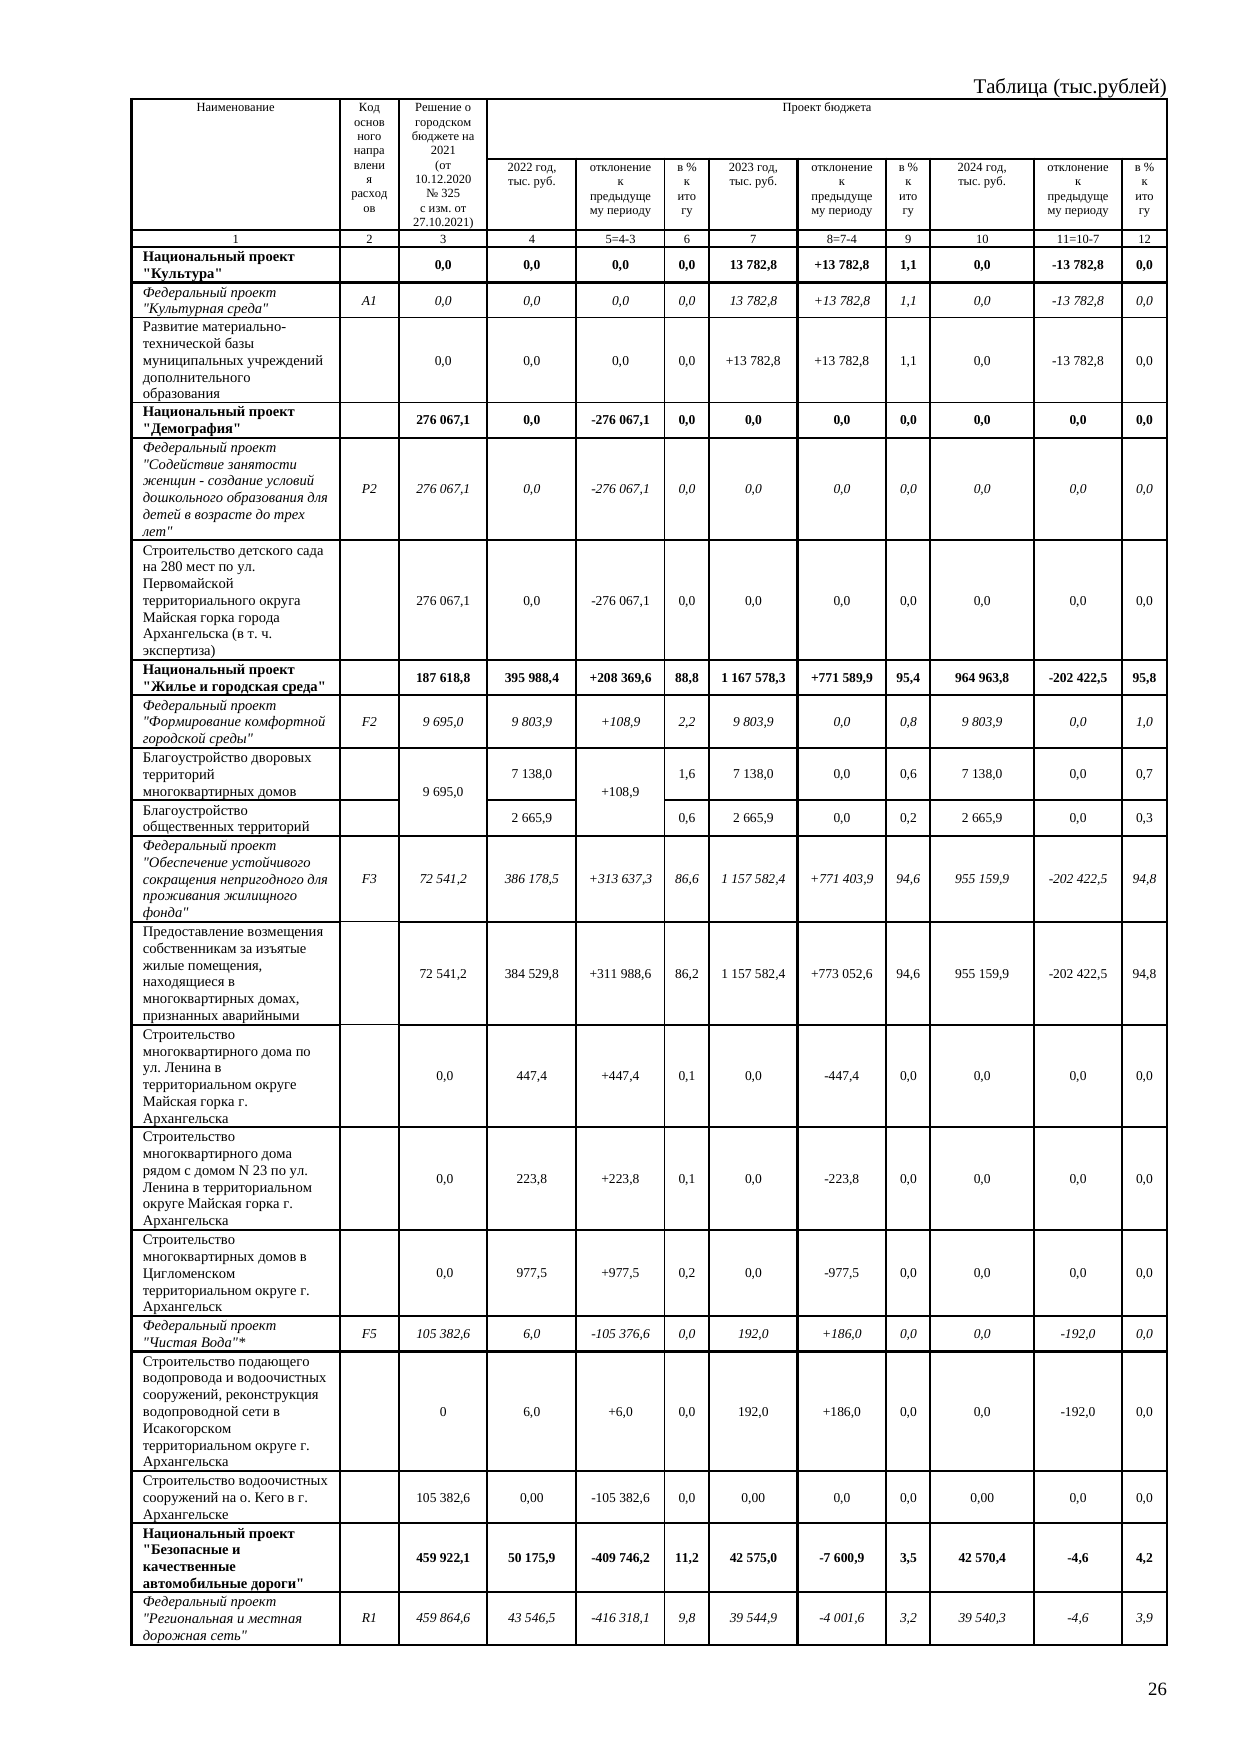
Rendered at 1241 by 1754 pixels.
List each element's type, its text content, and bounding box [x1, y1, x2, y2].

table_cell +108,9 [577, 749, 664, 835]
table_cell +771 403,9 [799, 837, 885, 921]
table_cell 0,0 [931, 1128, 1033, 1229]
table_cell 0,0 [710, 1128, 796, 1229]
table_cell 0,00 [488, 1472, 575, 1522]
table_cell 42 570,4 [931, 1524, 1033, 1591]
table_cell Федеральный проект "Культурная среда" [133, 284, 339, 317]
table_cell 0,0 [665, 318, 708, 402]
table_cell [341, 1231, 398, 1315]
table_cell 4 [488, 231, 575, 246]
table_cell +186,0 [799, 1353, 885, 1470]
table_cell [341, 1472, 398, 1522]
table_cell 95,4 [887, 661, 929, 694]
table_cell 459 922,1 [400, 1524, 486, 1591]
table_cell 3,9 [1123, 1593, 1166, 1644]
table_cell 0,7 [1123, 749, 1166, 799]
table_cell Строительство подающего водопровода и водоочистных сооружений, реконструкция водопроводной сети в Исакогорском территориальном округе г. Архангельска [133, 1353, 339, 1470]
table_cell 0,0 [488, 248, 575, 281]
table_cell +13 782,8 [799, 248, 885, 281]
table_cell R1 [341, 1593, 398, 1644]
table_cell 0,0 [1035, 1472, 1121, 1522]
table_cell 0,0 [710, 403, 796, 437]
table_cell +447,4 [577, 1026, 664, 1126]
table_cell 0,0 [931, 541, 1033, 659]
table_cell 955 159,9 [931, 837, 1033, 921]
table_cell -192,0 [1035, 1353, 1121, 1470]
table_cell 9 695,0 [400, 696, 486, 747]
table_cell 0,0 [1123, 1353, 1166, 1470]
table_cell 0,0 [665, 541, 708, 659]
table_cell [341, 318, 398, 402]
table_cell 0,0 [931, 1317, 1033, 1350]
table_cell Развитие материально-технической базы муниципальных учреждений дополнительного образования [133, 318, 339, 402]
table_cell -4,6 [1035, 1524, 1121, 1591]
table_cell 0,0 [887, 1128, 929, 1229]
table_cell 0,0 [799, 403, 885, 437]
table_cell 0,0 [665, 284, 708, 317]
table_cell отклонение к предыдущему периоду [1035, 160, 1121, 229]
table_cell F5 [341, 1317, 398, 1350]
table_cell в % к итогу [665, 160, 708, 229]
text Таблица (тыс.рублей) [133, 74, 1167, 98]
table_cell 42 575,0 [710, 1524, 796, 1591]
table_cell 0,0 [1035, 403, 1121, 437]
table_cell 0,0 [887, 1026, 929, 1126]
table_cell 0,0 [1123, 1026, 1166, 1126]
table_cell 386 178,5 [488, 837, 575, 921]
table_cell 4,2 [1123, 1524, 1166, 1591]
table_cell 0,0 [577, 318, 664, 402]
table_cell +977,5 [577, 1231, 664, 1315]
table_cell [341, 922, 398, 1023]
table_cell 39 540,3 [931, 1593, 1033, 1644]
table_cell +186,0 [799, 1317, 885, 1350]
table_cell -276 067,1 [577, 403, 664, 437]
table_cell 0,0 [665, 439, 708, 539]
table_cell 7 138,0 [710, 749, 796, 799]
table_cell Федеральный проект "Чистая Вода"* [133, 1317, 339, 1350]
table_cell Федеральный проект "Обеспечение устойчивого сокращения непригодного для проживания жилищного фонда" [133, 837, 339, 921]
table_cell 1 [133, 231, 339, 246]
table_cell Строительство многоквартирных домов в Цигломенском территориальном округе г. Архангельск [133, 1231, 339, 1315]
table_cell 7 138,0 [488, 749, 575, 799]
table_cell -977,5 [799, 1231, 885, 1315]
table_cell 7 [710, 231, 796, 246]
table_cell 0,0 [1123, 1472, 1166, 1522]
table_cell 0,0 [665, 403, 708, 437]
table_cell 94,6 [887, 837, 929, 921]
table_cell 9 803,9 [710, 696, 796, 747]
table_cell +313 637,3 [577, 837, 664, 921]
table_cell 1,6 [665, 749, 708, 799]
table_cell -192,0 [1035, 1317, 1121, 1350]
table_cell 0,0 [887, 439, 929, 539]
table_cell 0,0 [577, 284, 664, 317]
table_cell Национальный проект "Демография" [133, 403, 339, 437]
table_cell 0,0 [1123, 403, 1166, 437]
table_cell F3 [341, 837, 398, 921]
table_cell +773 052,6 [799, 923, 885, 1023]
table_cell 0,0 [488, 318, 575, 402]
table_cell 3 [400, 231, 486, 246]
table_cell 43 546,5 [488, 1593, 575, 1644]
table_cell 86,2 [665, 923, 708, 1023]
table_cell 2023 год, тыс. руб. [710, 160, 796, 229]
table_cell 50 175,9 [488, 1524, 575, 1591]
table_cell 0,0 [400, 1231, 486, 1315]
table_cell 94,8 [1123, 923, 1166, 1023]
table_cell -447,4 [799, 1026, 885, 1126]
table_cell Федеральный проект "Содействие занятости женщин - создание условий дошкольного образования для детей в возрасте до трех лет" [133, 439, 339, 539]
table_cell [341, 541, 398, 659]
table_cell [341, 801, 398, 835]
table_cell 0,0 [1123, 248, 1166, 281]
table_cell 276 067,1 [400, 439, 486, 539]
table_cell в % к итогу [1123, 160, 1166, 229]
table_cell 2 665,9 [488, 801, 575, 835]
table_cell 0,3 [1123, 801, 1166, 835]
table_cell [341, 1025, 398, 1126]
table_cell -105 376,6 [577, 1317, 664, 1350]
table_cell 2022 год, тыс. руб. [488, 160, 575, 229]
table_cell -105 382,6 [577, 1472, 664, 1522]
table_cell 0,0 [931, 284, 1033, 317]
table_cell [341, 749, 398, 799]
table_cell +311 988,6 [577, 923, 664, 1023]
table_cell 384 529,8 [488, 923, 575, 1023]
table_cell 0,0 [488, 284, 575, 317]
table_cell -409 746,2 [577, 1524, 664, 1591]
table_cell 9,8 [665, 1593, 708, 1644]
table_cell [341, 1353, 398, 1470]
table_cell 0,00 [931, 1472, 1033, 1522]
table_cell 0,0 [488, 403, 575, 437]
table_cell 0,0 [1035, 1026, 1121, 1126]
table_cell 0,0 [665, 1317, 708, 1350]
table_cell 12 [1123, 231, 1166, 246]
table_cell отклонение к предыдущему периоду [577, 160, 664, 229]
table_cell 0,0 [1035, 749, 1121, 799]
table_cell 9 695,0 [400, 749, 486, 835]
table_cell 0,0 [1035, 439, 1121, 539]
table_cell 0,0 [887, 1353, 929, 1470]
table_cell +13 782,8 [710, 318, 796, 402]
table_cell +6,0 [577, 1353, 664, 1470]
table_cell 11=10-7 [1035, 231, 1121, 246]
table_cell [341, 403, 398, 437]
table_cell Федеральный проект "Региональная и местная дорожная сеть" [133, 1593, 339, 1644]
table_cell Федеральный проект "Формирование комфортной городской среды" [133, 696, 339, 747]
table_cell 0,0 [400, 1026, 486, 1126]
table_cell -13 782,8 [1035, 248, 1121, 281]
table_cell 0,0 [1035, 1231, 1121, 1315]
table_cell 0,0 [400, 284, 486, 317]
table_cell 0,0 [931, 403, 1033, 437]
table_cell 192,0 [710, 1317, 796, 1350]
table_cell 0,0 [1123, 284, 1166, 317]
table_cell 0,0 [887, 541, 929, 659]
table_cell 977,5 [488, 1231, 575, 1315]
table_cell 0,0 [887, 403, 929, 437]
table_cell 94,8 [1123, 837, 1166, 921]
table_cell 1,1 [887, 248, 929, 281]
table_cell 9 803,9 [931, 696, 1033, 747]
table_cell 94,6 [887, 923, 929, 1023]
table_cell 395 988,4 [488, 661, 575, 694]
table_cell 9 [887, 231, 929, 246]
table_cell 0,8 [887, 696, 929, 747]
table_cell F2 [341, 696, 398, 747]
table_cell 72 541,2 [400, 923, 486, 1023]
table_cell Благоустройство дворовых территорий многоквартирных домов [133, 749, 339, 799]
table_cell 0,0 [488, 541, 575, 659]
table_cell 88,8 [665, 661, 708, 694]
table_cell -416 318,1 [577, 1593, 664, 1644]
table_cell -276 067,1 [577, 541, 664, 659]
table_cell 0,0 [799, 696, 885, 747]
table_cell 187 618,8 [400, 661, 486, 694]
table_cell 192,0 [710, 1353, 796, 1470]
table_cell 0,2 [887, 801, 929, 835]
table_cell 13 782,8 [710, 284, 796, 317]
table_cell 0,00 [710, 1472, 796, 1522]
table_cell 0,0 [665, 1472, 708, 1522]
table_cell 955 159,9 [931, 923, 1033, 1023]
table_cell 3,2 [887, 1593, 929, 1644]
table_cell 13 782,8 [710, 248, 796, 281]
table_cell -276 067,1 [577, 439, 664, 539]
table_cell 0,0 [931, 1026, 1033, 1126]
table_cell 0,0 [799, 1472, 885, 1522]
table_cell 6,0 [488, 1353, 575, 1470]
table_cell 0,0 [710, 1231, 796, 1315]
table_cell 1 157 582,4 [710, 837, 796, 921]
table_cell A1 [341, 284, 398, 317]
table_cell 0,2 [665, 1231, 708, 1315]
table_cell Строительство детского сада на 280 мест по ул. Первомайской территориального округа Майская горка города Архангельска (в т. ч. экспертиза) [133, 541, 339, 659]
table_cell 0,0 [931, 439, 1033, 539]
table_cell Строительство многоквартирного дома по ул. Ленина в территориальном округе Майская горка г. Архангельска [133, 1026, 339, 1126]
table_cell 105 382,6 [400, 1472, 486, 1522]
table_cell -202 422,5 [1035, 837, 1121, 921]
table_cell 0,0 [710, 439, 796, 539]
table_cell 0,0 [1123, 541, 1166, 659]
table_cell [341, 661, 398, 694]
table_cell 0,0 [931, 248, 1033, 281]
table_cell 1,0 [1123, 696, 1166, 747]
table_cell 0,0 [887, 1231, 929, 1315]
table_cell 276 067,1 [400, 541, 486, 659]
table_cell Национальный проект "Жилье и городская среда" [133, 661, 339, 694]
table_cell -13 782,8 [1035, 318, 1121, 402]
table_cell 0,0 [400, 1128, 486, 1229]
table_cell 0,0 [887, 1317, 929, 1350]
table_cell +108,9 [577, 696, 664, 747]
table_cell 0,0 [1035, 696, 1121, 747]
table_cell 0,0 [710, 541, 796, 659]
table_cell 2024 год, тыс. руб. [931, 160, 1033, 229]
table_cell 0,0 [1123, 318, 1166, 402]
table_header Решение о городском бюджете на 2021 (от 10.12.2020 № 325 с изм. от 27.10.2021) [400, 100, 486, 229]
table_cell 0,0 [1035, 1128, 1121, 1229]
table_cell 39 544,9 [710, 1593, 796, 1644]
table_cell 6,0 [488, 1317, 575, 1350]
table_cell 72 541,2 [400, 837, 486, 921]
table_cell 1,1 [887, 318, 929, 402]
table_cell 6 [665, 231, 708, 246]
table_cell 86,6 [665, 837, 708, 921]
table_cell 0,0 [710, 1026, 796, 1126]
table_cell 7 138,0 [931, 749, 1033, 799]
table_cell 0,0 [931, 1231, 1033, 1315]
table_cell Строительство многоквартирного дома рядом с домом N 23 по ул. Ленина в территориальном округе Майская горка г. Архангельска [133, 1128, 339, 1229]
table_cell Строительство водоочистных сооружений на о. Кего в г. Архангельске [133, 1472, 339, 1522]
table_cell +771 589,9 [799, 661, 885, 694]
table_cell 1 157 582,4 [710, 923, 796, 1023]
table_cell -4 001,6 [799, 1593, 885, 1644]
table_cell 0,0 [887, 1472, 929, 1522]
table_cell 0,0 [488, 439, 575, 539]
table_cell 2 [341, 231, 398, 246]
table_cell 0,0 [931, 318, 1033, 402]
table_cell 964 963,8 [931, 661, 1033, 694]
table_cell 0,0 [1123, 1128, 1166, 1229]
table_cell +208 369,6 [577, 661, 664, 694]
table_cell 0,1 [665, 1026, 708, 1126]
table_cell +13 782,8 [799, 318, 885, 402]
table_cell 0,0 [665, 248, 708, 281]
table_cell 0,0 [400, 248, 486, 281]
table_cell 459 864,6 [400, 1593, 486, 1644]
table_cell 0,6 [665, 801, 708, 835]
table_cell 3,5 [887, 1524, 929, 1591]
table_header Наименование [133, 100, 339, 229]
table_cell 0,0 [799, 749, 885, 799]
table_cell [341, 1128, 398, 1229]
table_cell +13 782,8 [799, 284, 885, 317]
table_cell 2 665,9 [710, 801, 796, 835]
table_header Код основного направления расходов [341, 100, 398, 229]
table_cell Благоустройство общественных территорий [133, 801, 339, 835]
table_cell в % к итогу [887, 160, 929, 229]
table_cell 0,0 [799, 541, 885, 659]
table_cell -202 422,5 [1035, 661, 1121, 694]
table_cell -4,6 [1035, 1593, 1121, 1644]
table_cell -202 422,5 [1035, 923, 1121, 1023]
table_cell 0 [400, 1353, 486, 1470]
table_cell 5=4-3 [577, 231, 664, 246]
table_cell -223,8 [799, 1128, 885, 1229]
table_cell 0,0 [1123, 439, 1166, 539]
table_cell -7 600,9 [799, 1524, 885, 1591]
table_cell 105 382,6 [400, 1317, 486, 1350]
table_cell 9 803,9 [488, 696, 575, 747]
table_cell 0,0 [1123, 1231, 1166, 1315]
table_cell 95,8 [1123, 661, 1166, 694]
table_cell Предоставление возмещения собственникам за изъятые жилые помещения, находящиеся в многоквартирных домах, признанных аварийными [133, 923, 339, 1023]
table_cell 0,0 [400, 318, 486, 402]
table_cell 276 067,1 [400, 403, 486, 437]
table_cell 0,0 [1123, 1317, 1166, 1350]
table_cell отклонение к предыдущему периоду [799, 160, 885, 229]
table_cell 0,0 [577, 248, 664, 281]
table_cell 10 [931, 231, 1033, 246]
table_cell Национальный проект "Культура" [133, 248, 339, 281]
table_cell 8=7-4 [799, 231, 885, 246]
table_cell +223,8 [577, 1128, 664, 1229]
table_cell 1,1 [887, 284, 929, 317]
table_cell -13 782,8 [1035, 284, 1121, 317]
table_cell 1 167 578,3 [710, 661, 796, 694]
table_cell 0,0 [799, 439, 885, 539]
table_cell [341, 1524, 398, 1591]
table_cell 0,0 [799, 801, 885, 835]
table_cell 2,2 [665, 696, 708, 747]
table_cell 0,0 [665, 1353, 708, 1470]
table_cell [341, 248, 398, 281]
table_cell 0,6 [887, 749, 929, 799]
table_cell 223,8 [488, 1128, 575, 1229]
table_cell 0,1 [665, 1128, 708, 1229]
table_header Проект бюджета [488, 100, 1166, 158]
table_cell 2 665,9 [931, 801, 1033, 835]
table_cell 11,2 [665, 1524, 708, 1591]
table_cell 447,4 [488, 1026, 575, 1126]
table_cell Национальный проект "Безопасные и качественные автомобильные дороги" [133, 1524, 339, 1591]
table_cell 0,0 [1035, 541, 1121, 659]
table_cell 0,0 [1035, 801, 1121, 835]
table_cell Р2 [341, 439, 398, 539]
table_cell 0,0 [931, 1353, 1033, 1470]
